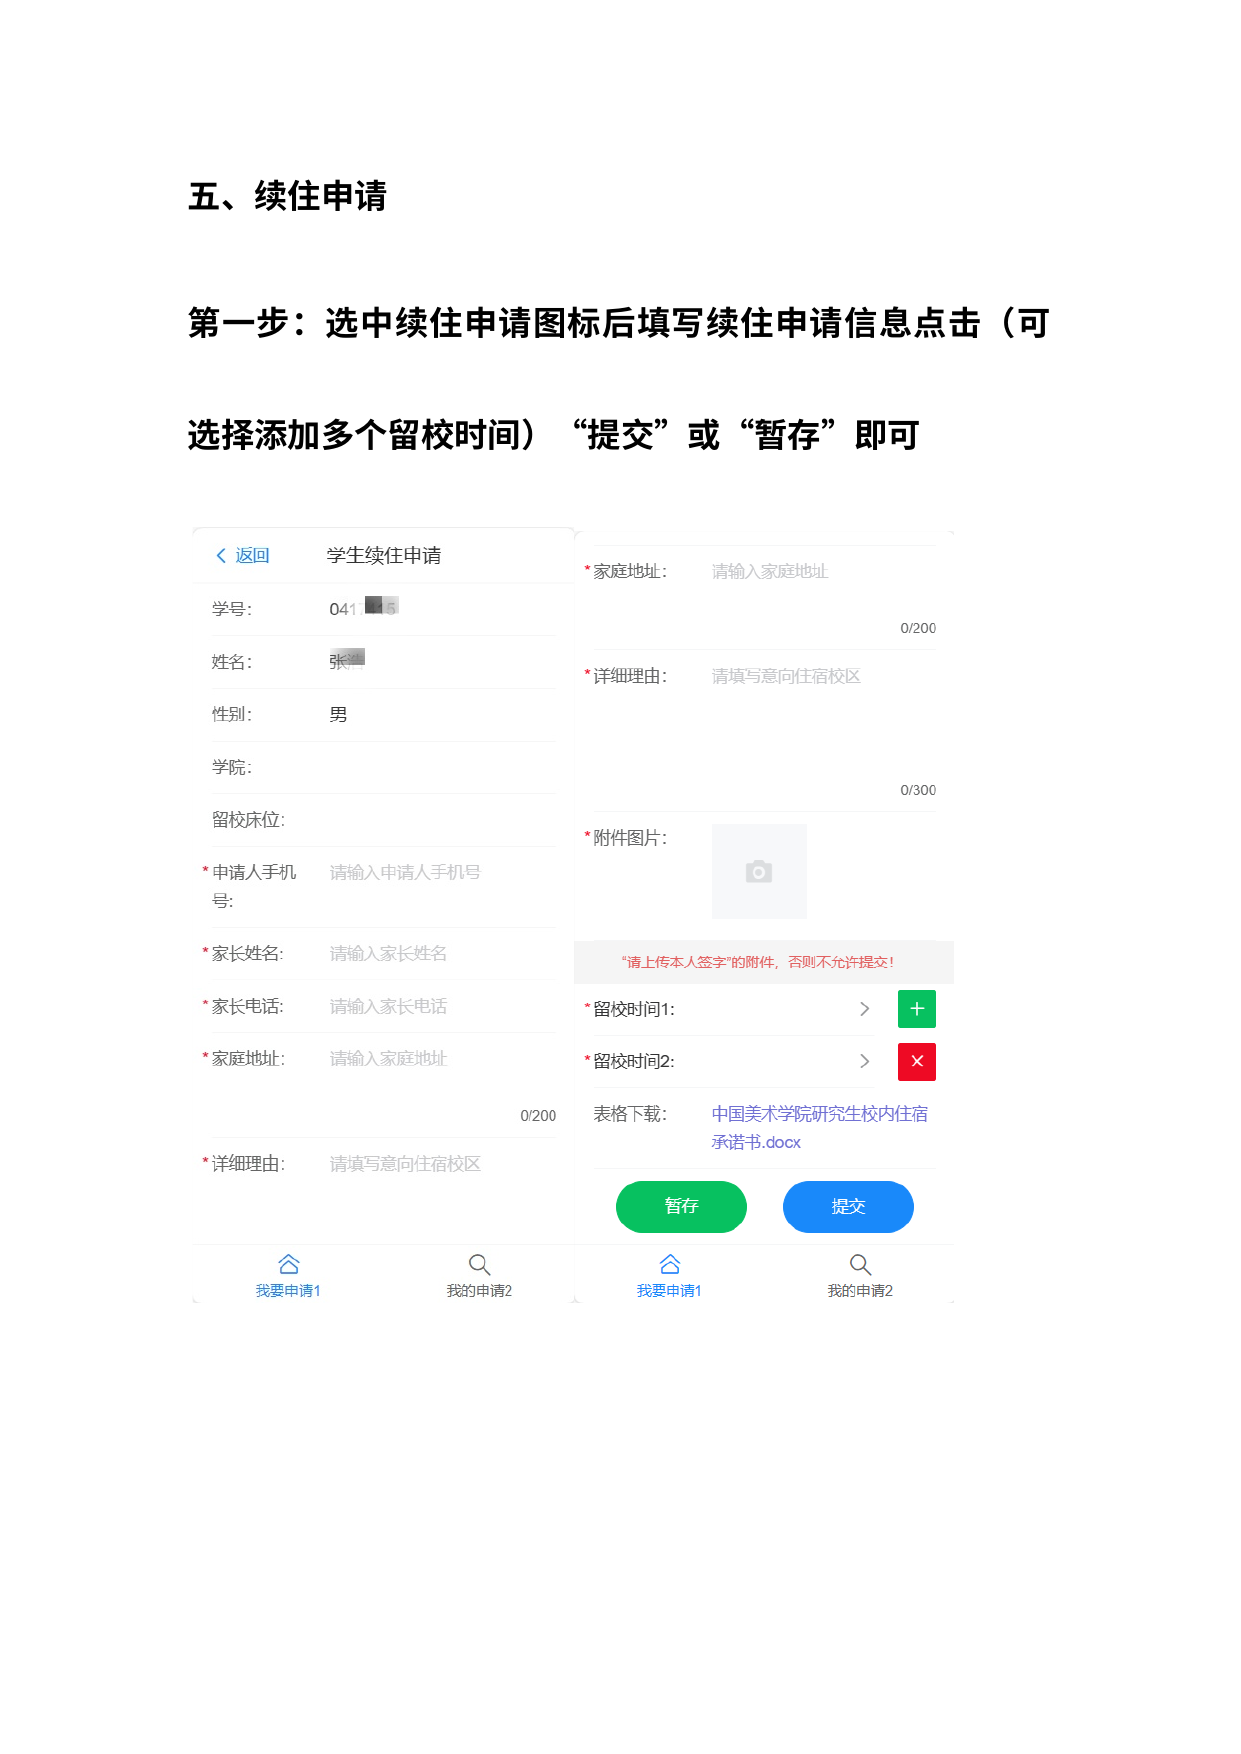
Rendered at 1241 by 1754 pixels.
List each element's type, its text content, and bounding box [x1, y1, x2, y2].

subtitle 五、续住申请 [187, 162, 1053, 227]
subtitle 第一步：选中续住申请图标后填写续住申请信息点击（可选择添加多个留校时间）“提交”或“暂存”即可 [187, 289, 1053, 466]
picture [192, 527, 954, 1303]
